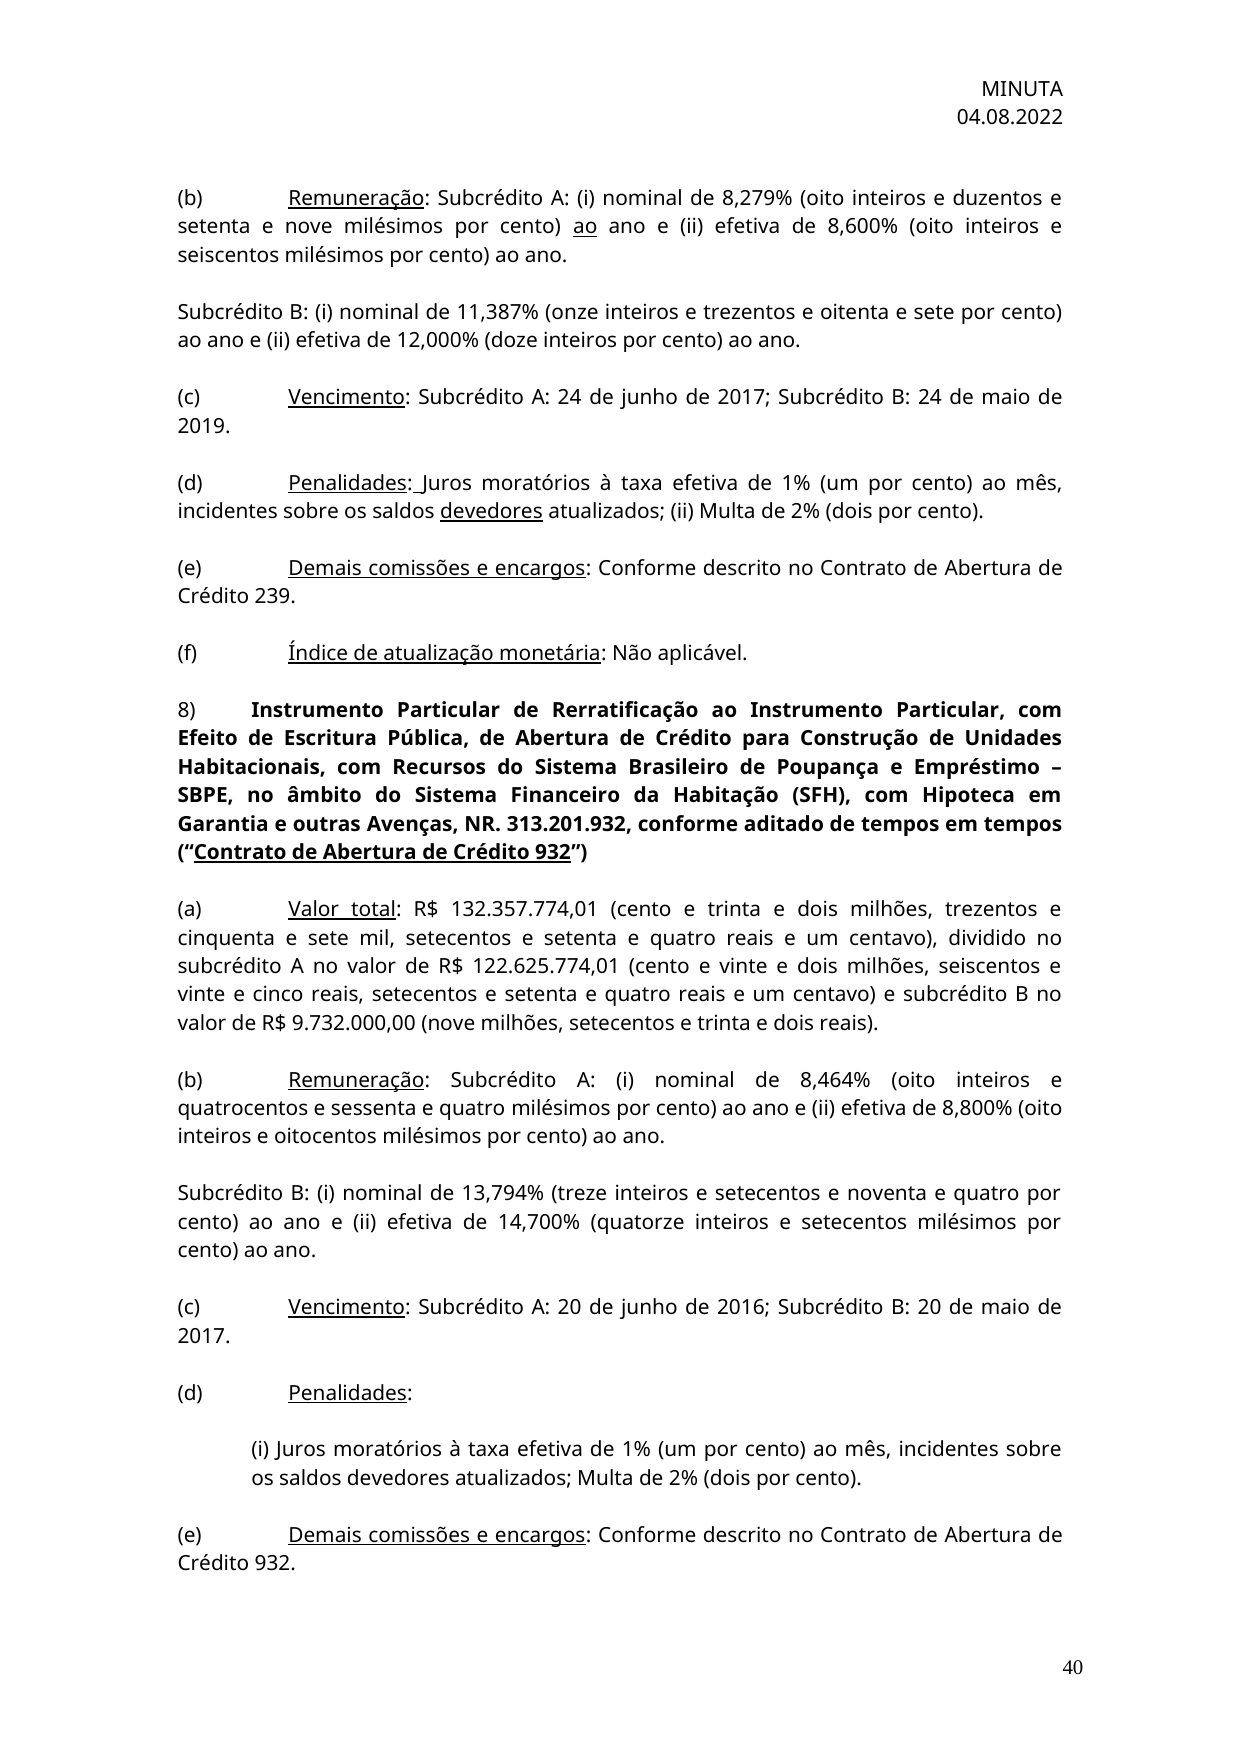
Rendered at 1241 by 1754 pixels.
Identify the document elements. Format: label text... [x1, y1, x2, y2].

list Instrumento Particular de Rerratificação ao Instrumento Particular, com Efeito de Escritura Pública, de Abertura de Crédito para Construção de Unidades Habitacionais, com Recursos do Sistema Brasileiro de Poupança e Empréstimo – SBPE, no âmbito do Sistema Financeiro da Habitação (SFH), com Hipoteca em Garantia e outras Avenças, NR. 313.201.932, conforme aditado de tempos em tempos (“Contrato de Abertura de Crédito 932”) [177, 695, 1063, 866]
text (i) Juros moratórios à taxa efetiva de 1% (um por cento) ao mês, incidentes sobre os saldos devedores atualizados; Multa de 2% (dois por cento). [251, 1434, 1063, 1491]
list Remuneração: Subcrédito A: (i) nominal de 8,279% (oito inteiros e duzentos e setenta e nove milésimos por cento) ao ano e (ii) efetiva de 8,600% (oito inteiros e seiscentos milésimos por cento) ao ano. [177, 183, 1063, 268]
list Remuneração: Subcrédito A: (i) nominal de 8,464% (oito inteiros e quatrocentos e sessenta e quatro milésimos por cento) ao ano e (ii) efetiva de 8,800% (oito inteiros e oitocentos milésimos por cento) ao ano. [177, 1065, 1063, 1150]
list Demais comissões e encargos: Conforme descrito no Contrato de Abertura de Crédito 932. [177, 1520, 1063, 1577]
text Subcrédito B: (i) nominal de 11,387% (onze inteiros e trezentos e oitenta e sete por cento) ao ano e (ii) efetiva de 12,000% (doze inteiros por cento) ao ano. [177, 297, 1063, 354]
list Penalidades: [177, 1378, 1063, 1406]
list Vencimento: Subcrédito A: 20 de junho de 2016; Subcrédito B: 20 de maio de 2017. [177, 1292, 1063, 1349]
list Valor total: R$ 132.357.774,01 (cento e trinta e dois milhões, trezentos e cinquenta e sete mil, setecentos e setenta e quatro reais e um centavo), dividido no subcrédito A no valor de R$ 122.625.774,01 (cento e vinte e dois milhões, seiscentos e vinte e cinco reais, setecentos e setenta e quatro reais e um centavo) e subcrédito B no valor de R$ 9.732.000,00 (nove milhões, setecentos e trinta e dois reais). [177, 894, 1063, 1036]
list Demais comissões e encargos: Conforme descrito no Contrato de Abertura de Crédito 239. [177, 553, 1063, 610]
list Índice de atualização monetária: Não aplicável. [177, 638, 1063, 667]
list Vencimento: Subcrédito A: 24 de junho de 2017; Subcrédito B: 24 de maio de 2019. [177, 382, 1063, 439]
list Penalidades: Juros moratórios à taxa efetiva de 1% (um por cento) ao mês, incidentes sobre os saldos devedores atualizados; (ii) Multa de 2% (dois por cento). [177, 468, 1063, 524]
text Subcrédito B: (i) nominal de 13,794% (treze inteiros e setecentos e noventa e quatro por cento) ao ano e (ii) efetiva de 14,700% (quatorze inteiros e setecentos milésimos por cento) ao ano. [177, 1178, 1063, 1264]
